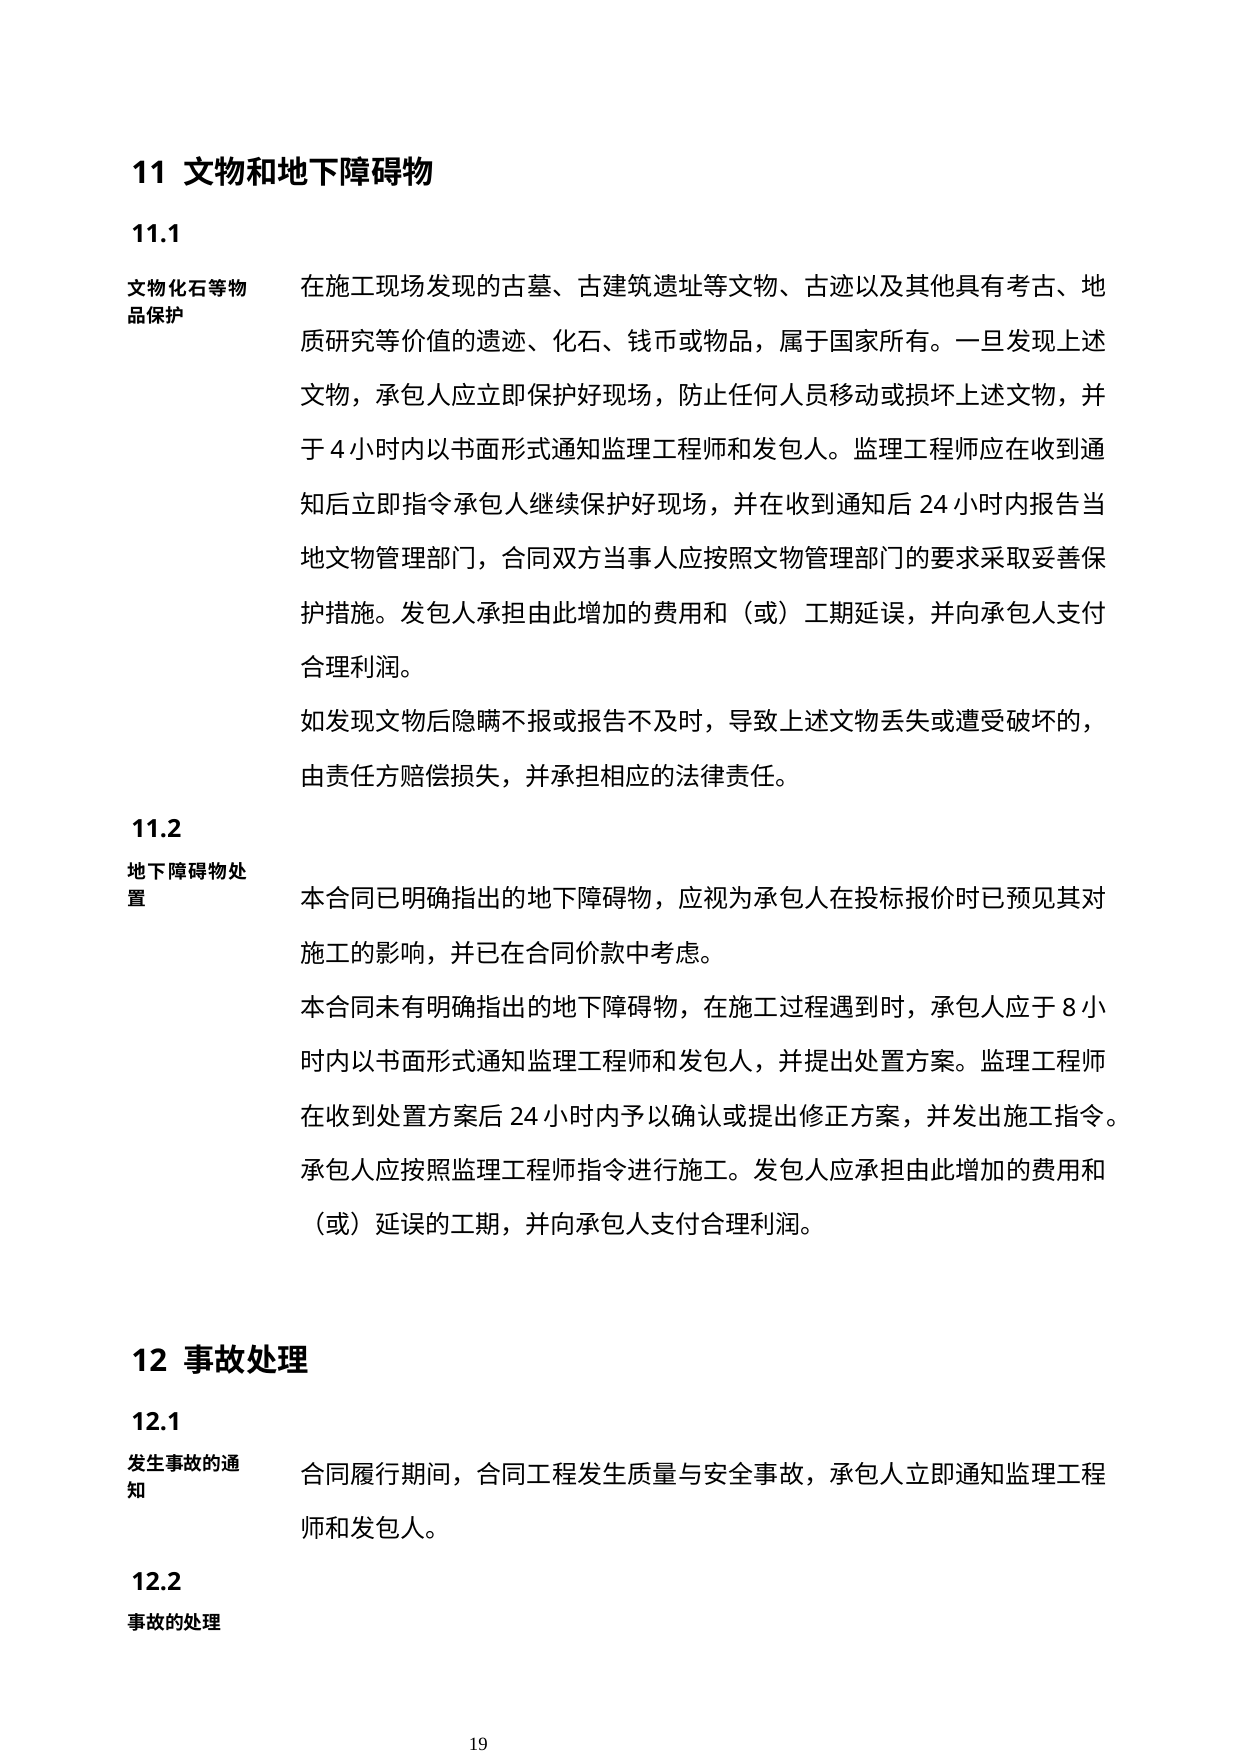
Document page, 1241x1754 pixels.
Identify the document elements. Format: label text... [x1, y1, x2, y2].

text 如发现文物后隐瞒不报或报告不及时，导致上述文物丢失或遭受破坏的，由责任方赔偿损失，并承担相应的法律责任。 [300, 702, 1106, 792]
text 12.1 [131, 1403, 1106, 1438]
text 本合同已明确指出的地下障碍物，应视为承包人在投标报价时已预见其对施工的影响，并已在合同价款中考虑。 [300, 879, 1106, 969]
text 本合同未有明确指出的地下障碍物，在施工过程遇到时，承包人应于8小时内以书面形式通知监理工程师和发包人，并提出处置方案。监理工程师在收到处置方案后24小时内予以确认或提出修正方案，并发出施工指令。承包人应按照监理工程师指令进行施工。发包人应承担由此增加的费用和（或）延误的工期，并向承包人支付合理利润。 [300, 987, 1106, 1241]
text 11 文物和地下障碍物 [131, 148, 1131, 193]
text 12.2 [131, 1563, 1106, 1597]
text 11.2 [131, 811, 1106, 845]
text 合同履行期间，合同工程发生质量与安全事故，承包人立即通知监理工程师和发包人。 [300, 1454, 1106, 1545]
text 11.1 [131, 216, 1106, 250]
text 在施工现场发现的古墓、古建筑遗址等文物、古迹以及其他具有考古、地质研究等价值的遗迹、化石、钱币或物品，属于国家所有。一旦发现上述文物，承包人应立即保护好现场，防止任何人员移动或损坏上述文物，并于4小时内以书面形式通知监理工程师和发包人。监理工程师应在收到通知后立即指令承包人继续保护好现场，并在收到通知后24小时内报告当地文物管理部门，合同双方当事人应按照文物管理部门的要求采取妥善保护措施。发包人承担由此增加的费用和（或）工期延误，并向承包人支付合理利润。 [300, 267, 1106, 684]
text 12 事故处理 [131, 1335, 1131, 1381]
